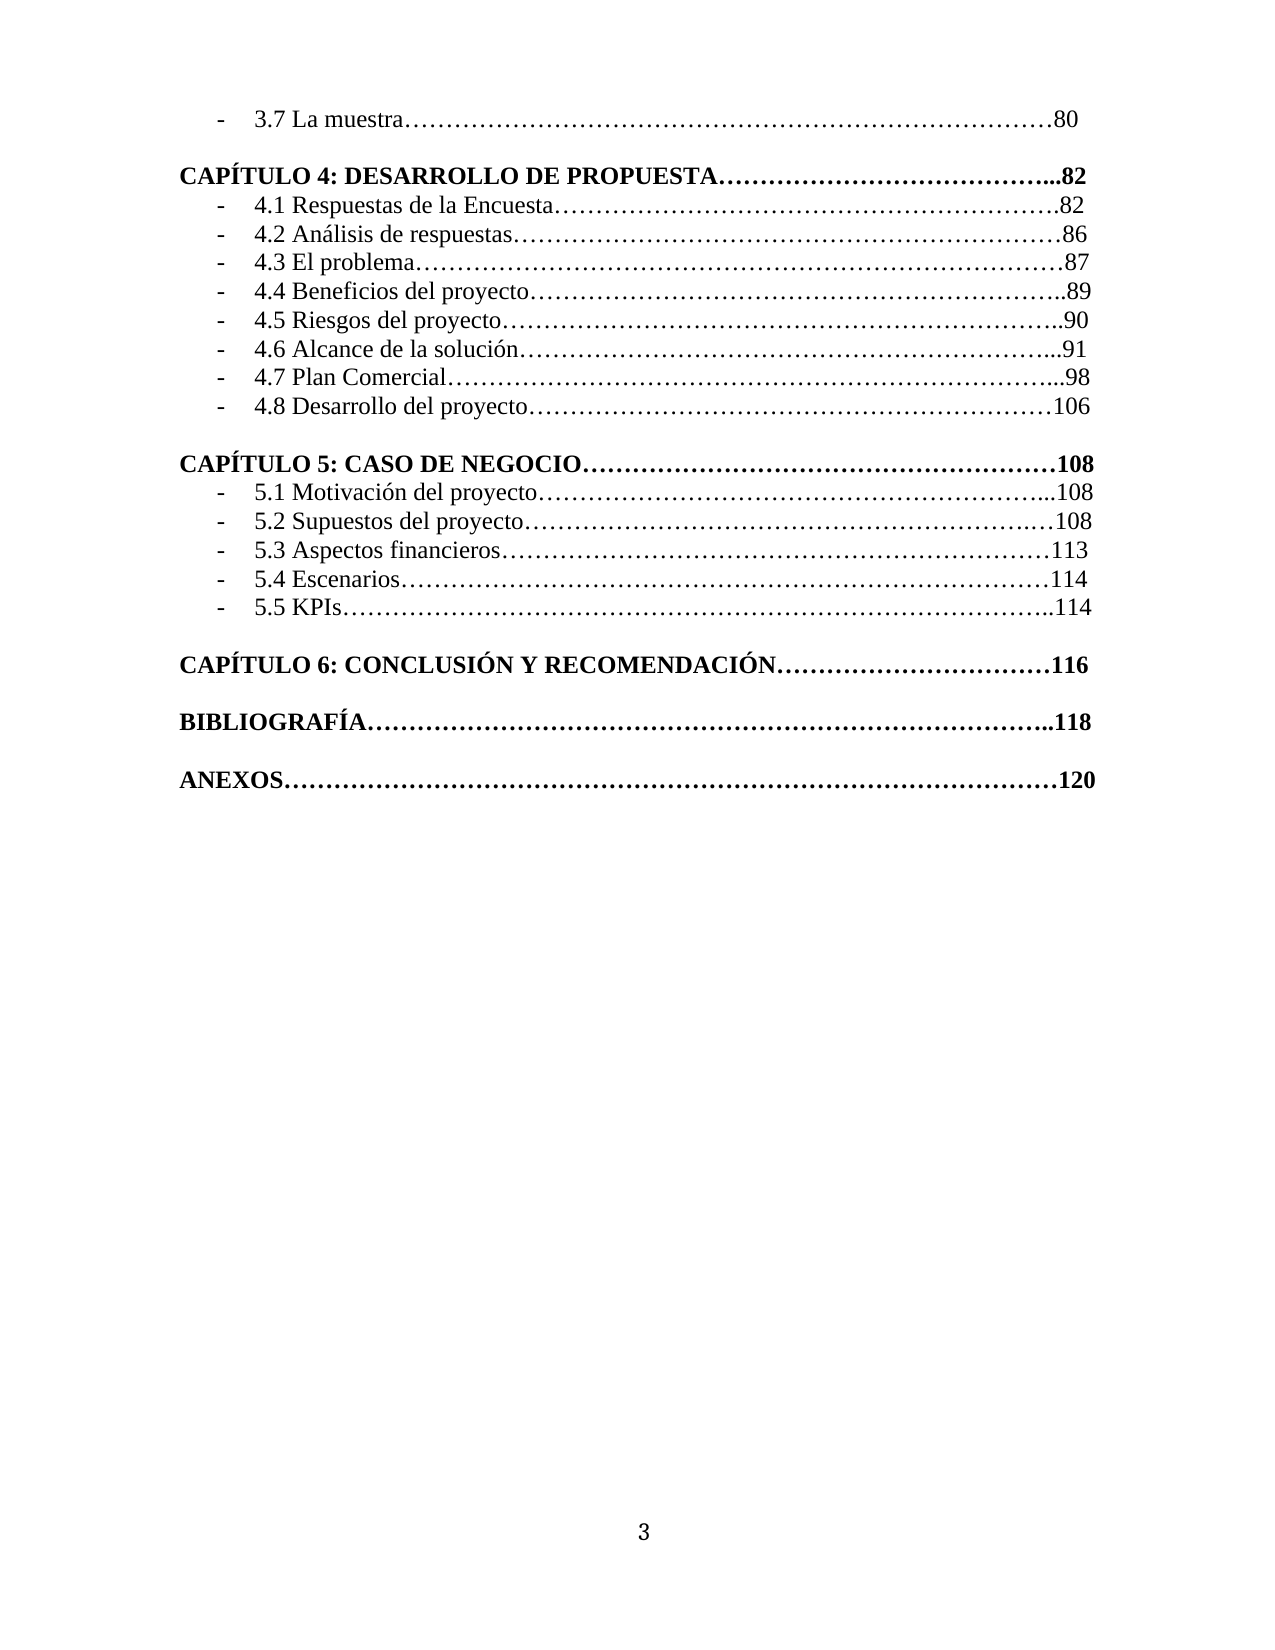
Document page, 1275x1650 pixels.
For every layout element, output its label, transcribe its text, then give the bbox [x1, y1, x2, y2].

list 4.4 Beneficios del proyecto………………………………………………………..89 [217, 276, 1108, 305]
list 5.1 Motivación del proyecto……………………………………………………...108 [217, 477, 1108, 506]
text CAPÍTULO 5: CASO DE NEGOCIO…………………………………………………108 [179, 449, 1097, 477]
text CAPÍTULO 4: DESARROLLO DE PROPUESTA…………………………………...82 [179, 161, 1094, 190]
list 4.5 Riesgos del proyecto…………………………………………………………..90 [217, 305, 1108, 334]
text BIBLIOGRAFÍA………………………………………………………………………..118 [179, 707, 1108, 736]
text ANEXOS…………………………………………………………………………………120 [179, 765, 1108, 794]
list 4.8 Desarrollo del proyecto………………………………………………………106 [217, 391, 1108, 420]
list 4.3 El problema……………………………………………………………………87 [217, 247, 1108, 276]
list 4.6 Alcance de la solución………………………………………………………...91 [217, 334, 1108, 362]
list 5.2 Supuestos del proyecto…………………………………………………….…108 [217, 506, 1108, 535]
list 3.7 La muestra……………………………………………………………………80 [217, 104, 1108, 132]
list 5.4 Escenarios……………………………………………………………………114 [217, 564, 1108, 592]
list 5.3 Aspectos financieros…………………………………………………………113 [217, 535, 1108, 564]
list 4.1 Respuestas de la Encuesta…………………………………………………….82 [217, 190, 1108, 219]
text CAPÍTULO 6: CONCLUSIÓN Y RECOMENDACIÓN……………………………116 [179, 650, 1108, 679]
list 4.7 Plan Comercial………………………………………………………………...98 [217, 362, 1108, 391]
list 4.2 Análisis de respuestas…………………………………………………………86 [217, 219, 1108, 247]
list 5.5 KPIs…………………………………………………………………………..114 [217, 592, 1108, 621]
